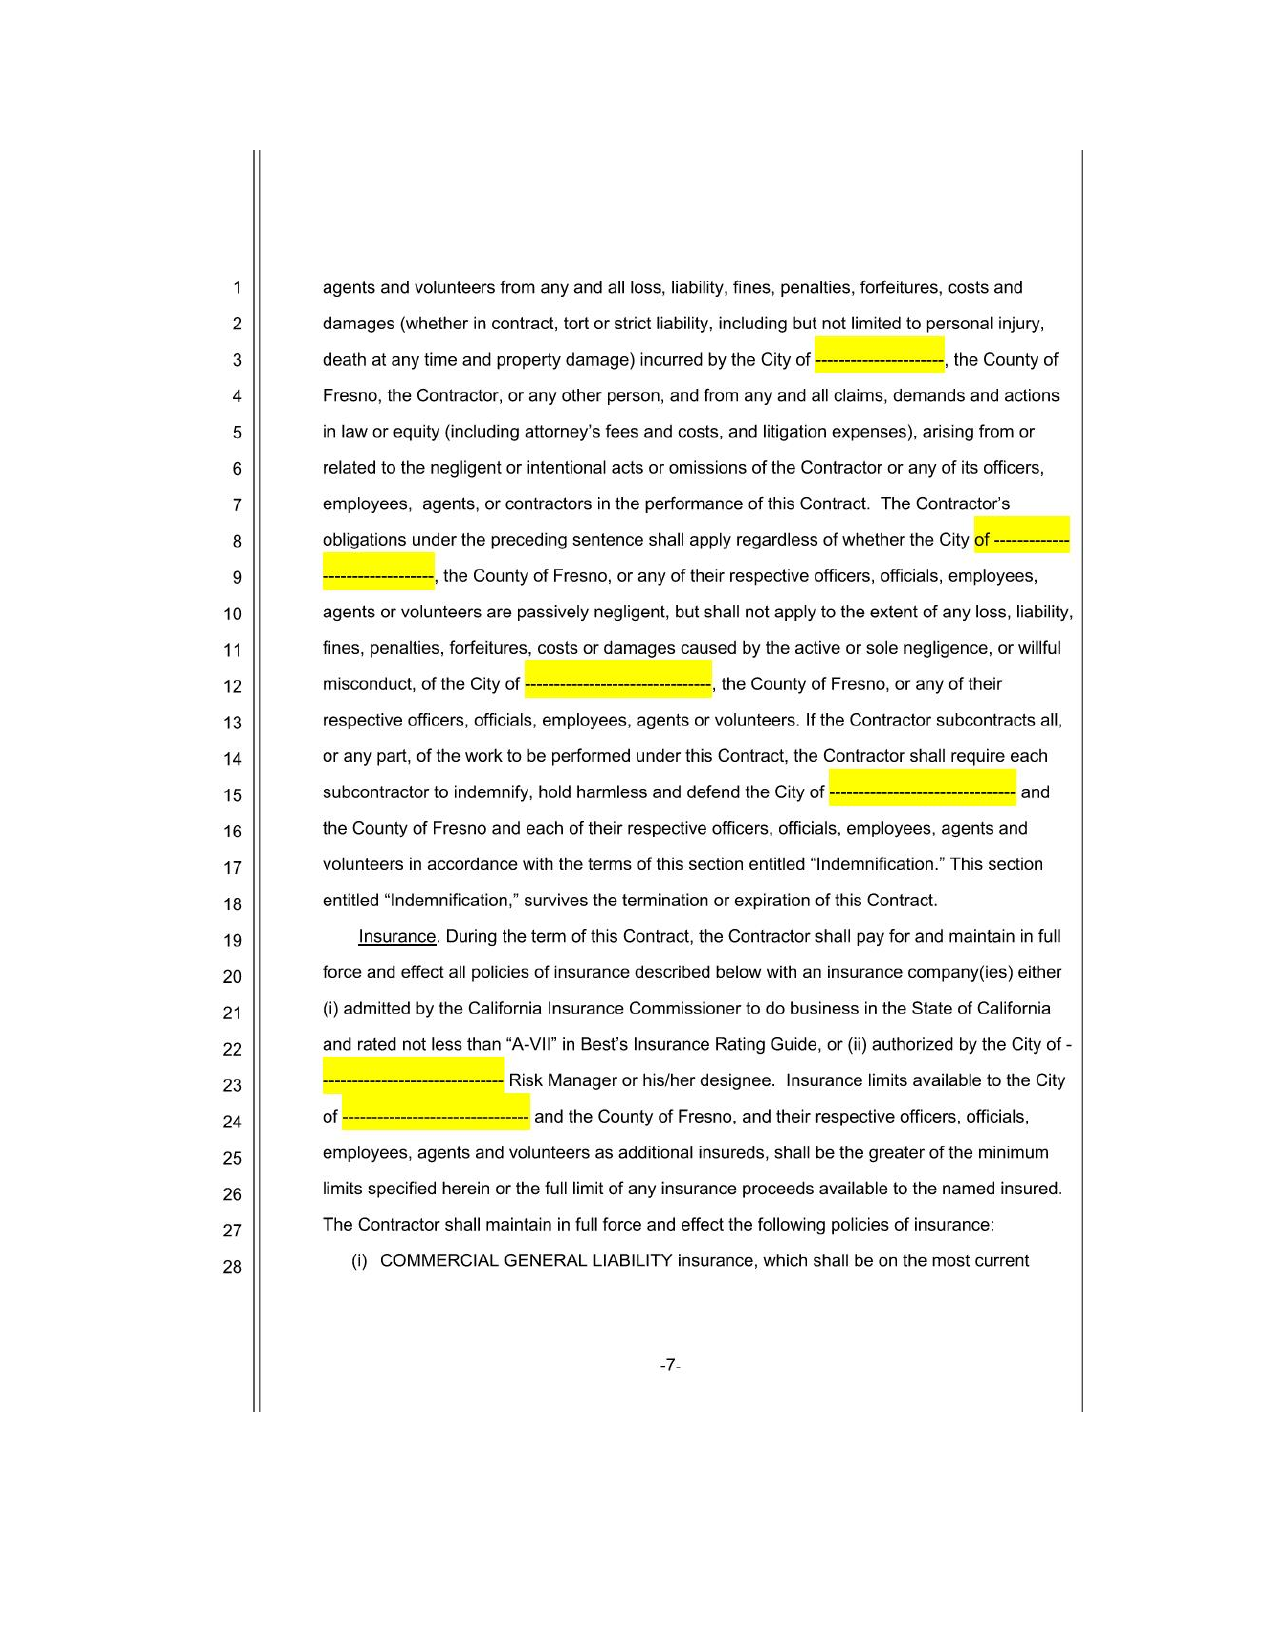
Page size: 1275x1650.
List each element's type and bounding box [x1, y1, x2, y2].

picture [150, 150, 1125, 1412]
